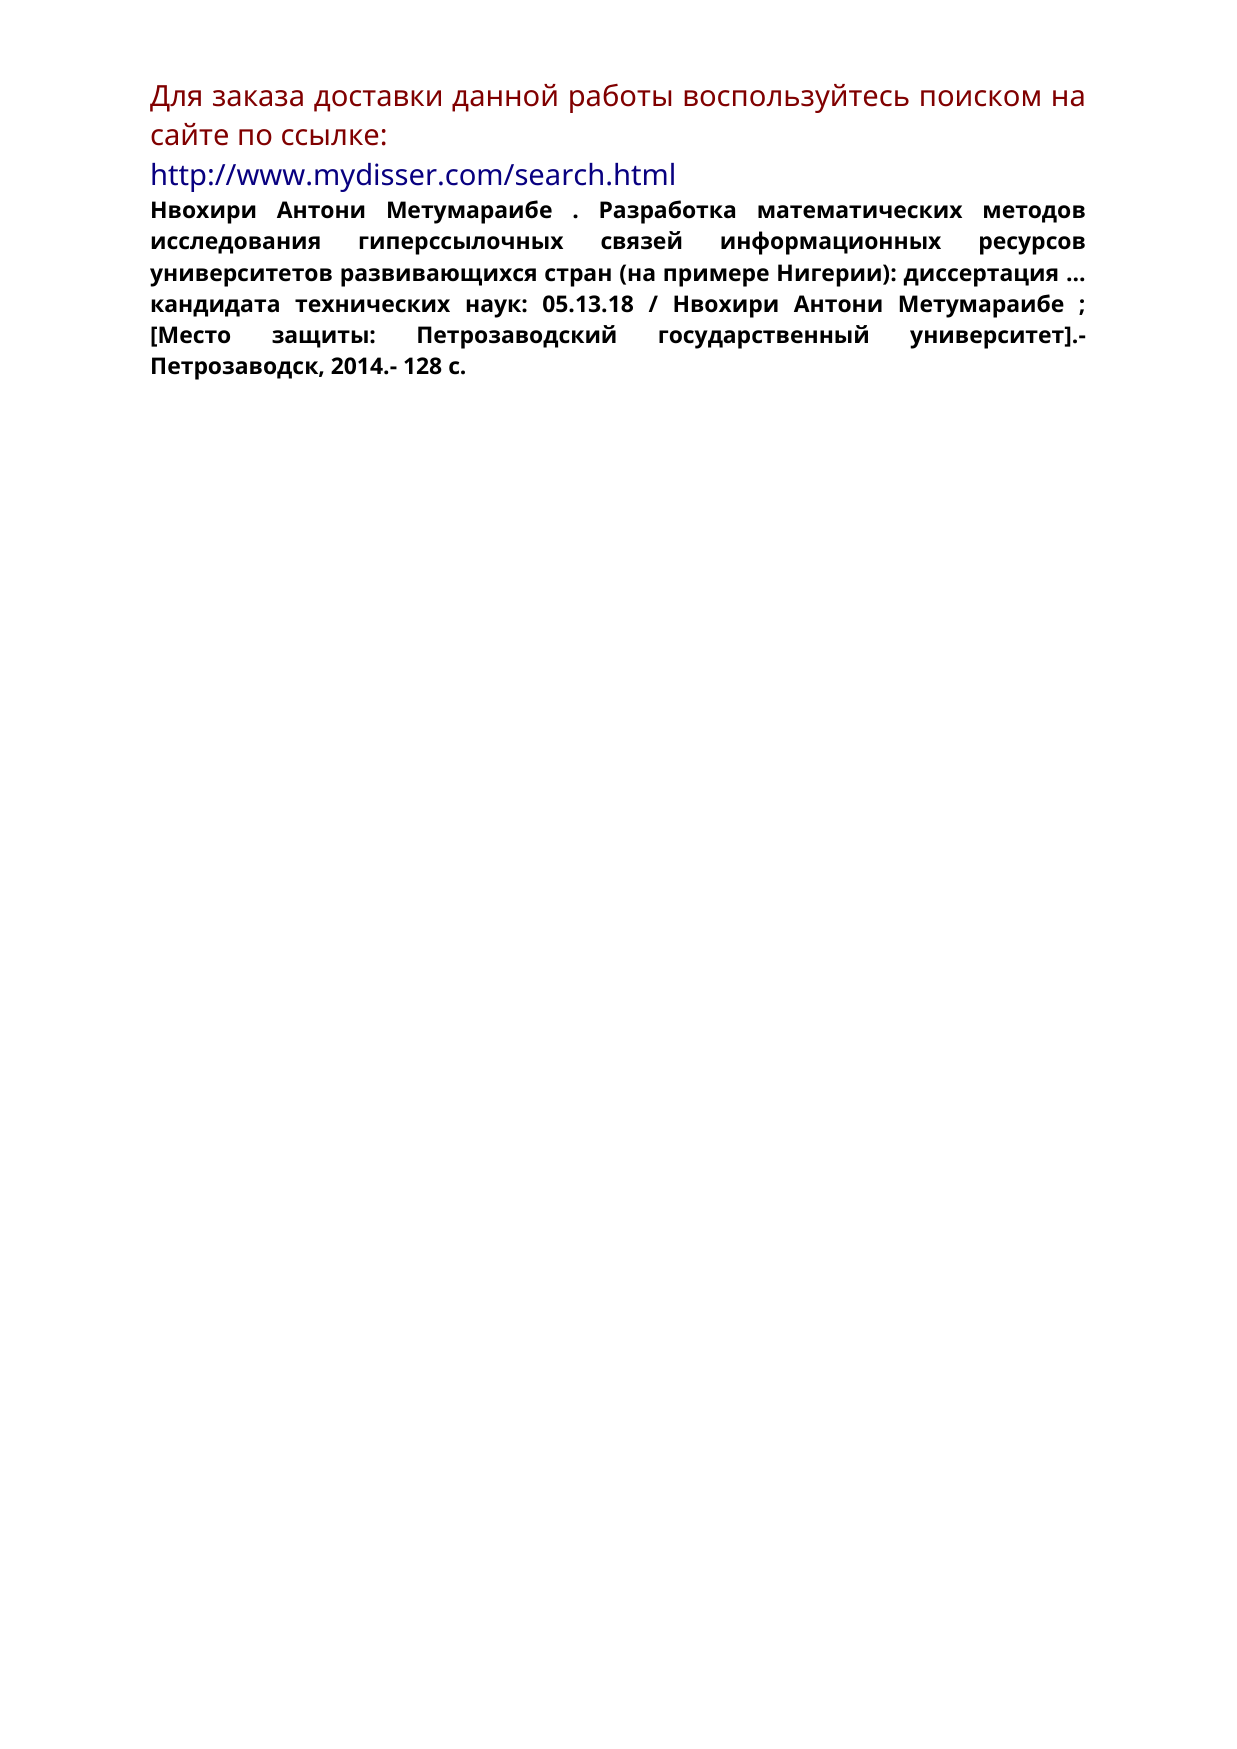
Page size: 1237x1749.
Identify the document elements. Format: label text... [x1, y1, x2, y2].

text Нвохири Антони Метумараибе . Разработка математических методов исследования гиперссылочных связей информационных ресурсов университетов развивающихся стран (на примере Нигерии): диссертация ... кандидата технических наук: 05.13.18 / Нвохири Антони Метумараибе ;[Место защиты: Петрозаводский государственный университет].- Петрозаводск, 2014.- 128 с. [150, 194, 1086, 382]
